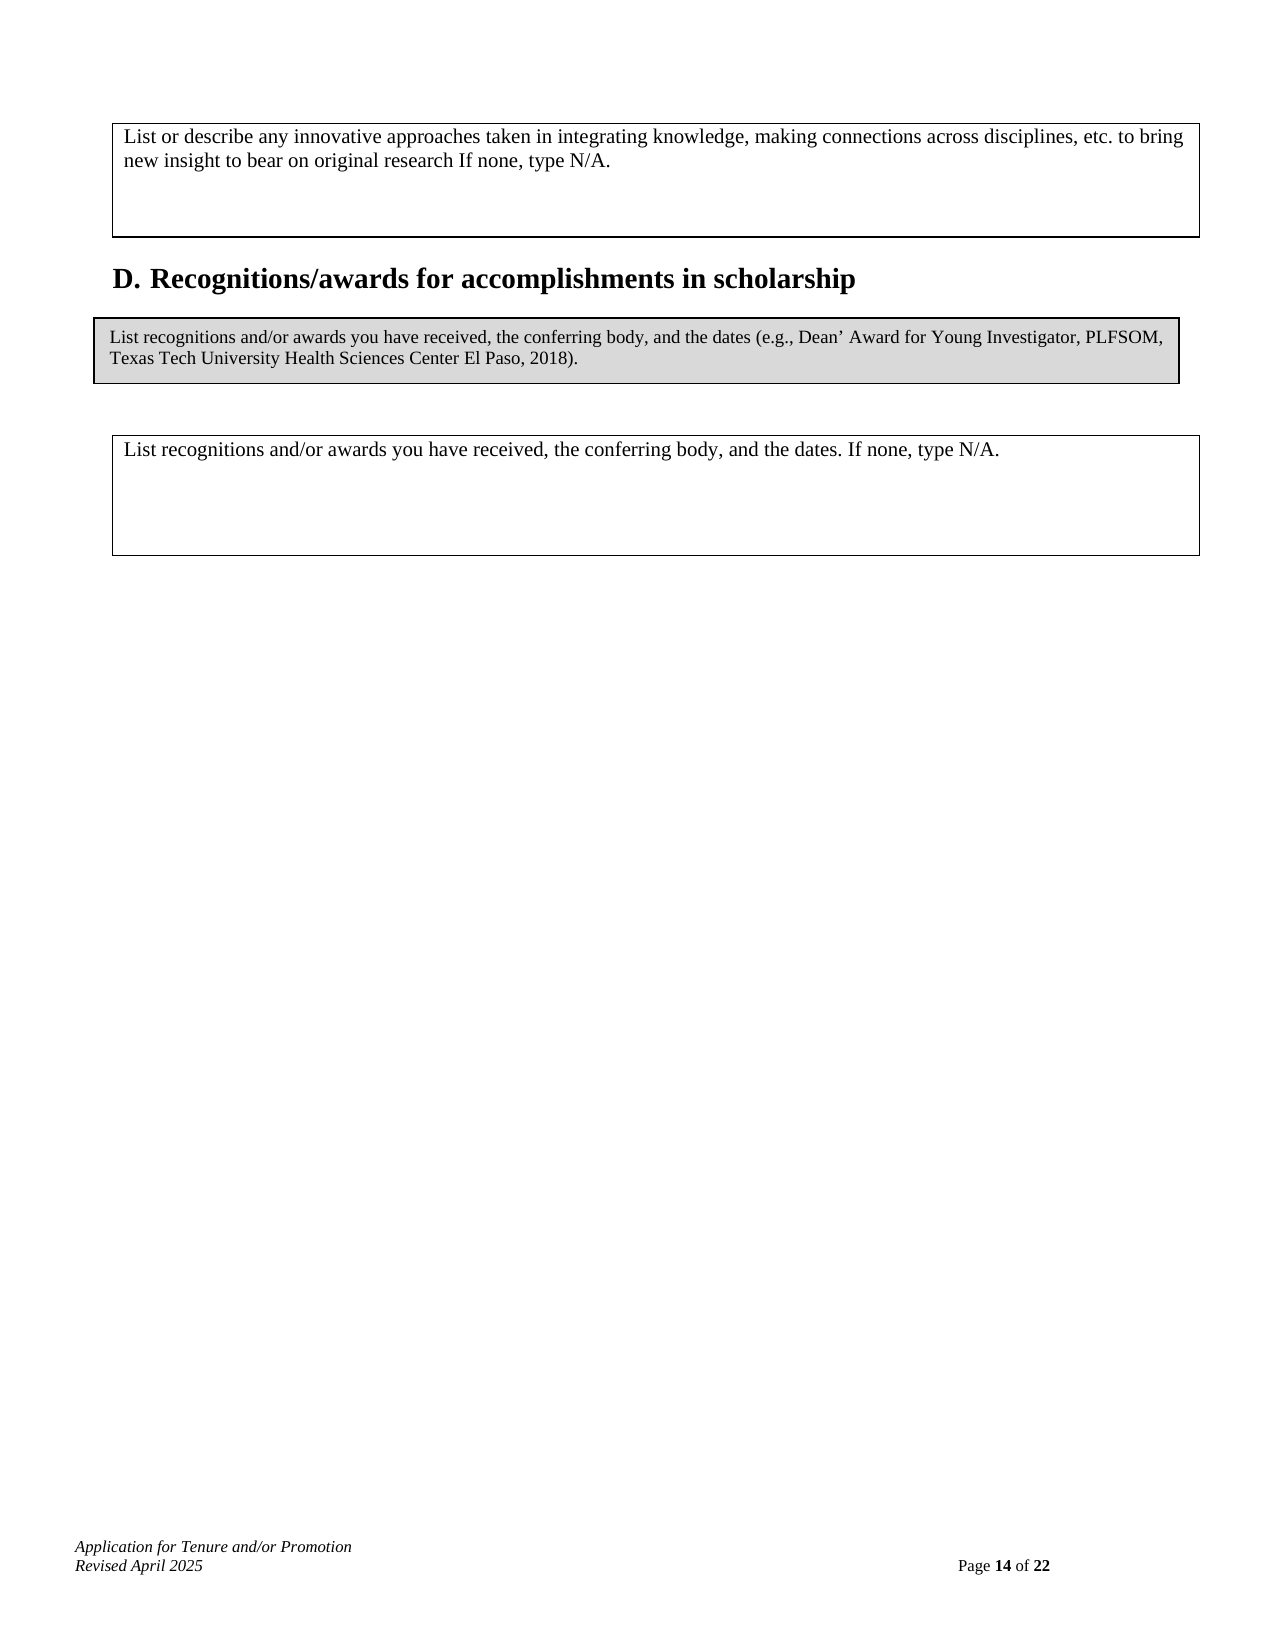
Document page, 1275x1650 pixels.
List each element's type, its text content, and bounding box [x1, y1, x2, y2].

list Recognitions/awards for accomplishments in scholarship [112, 262, 1200, 295]
